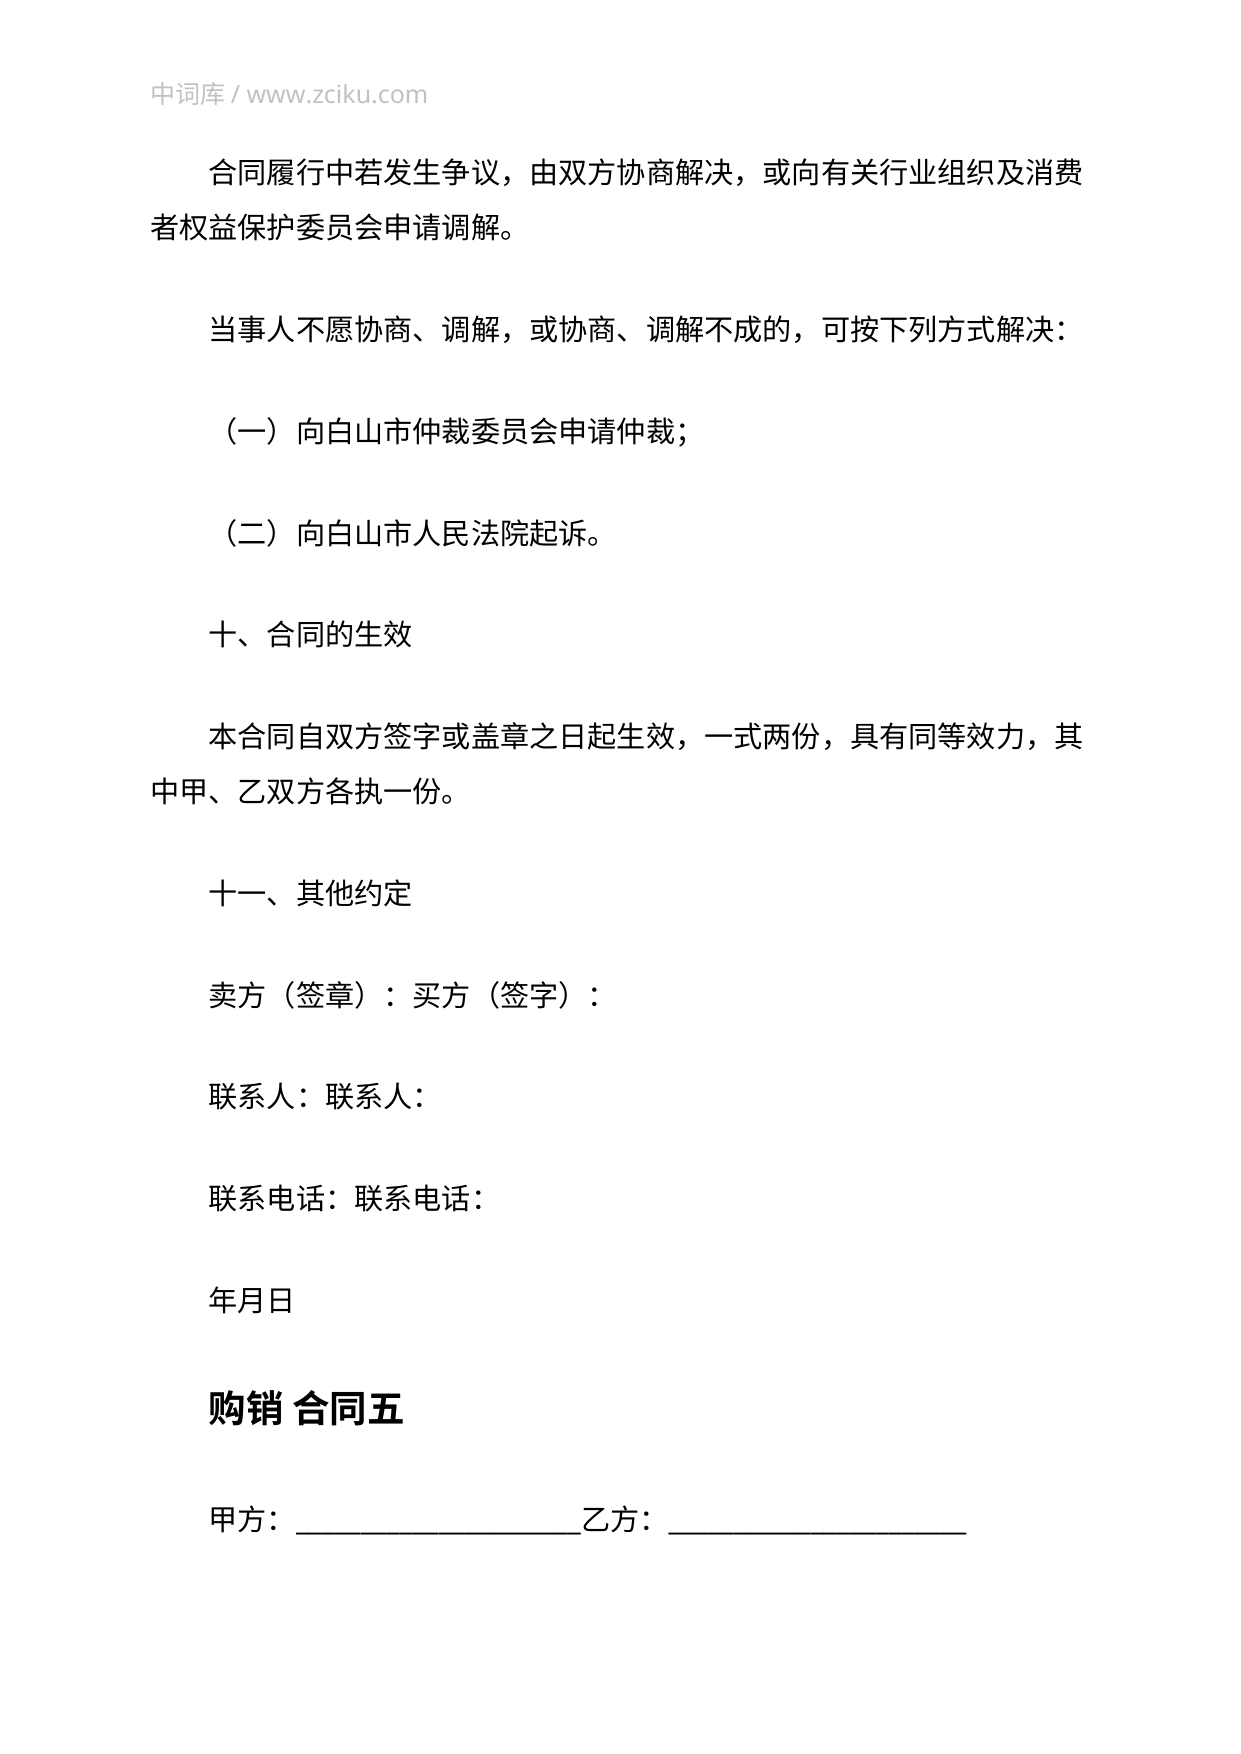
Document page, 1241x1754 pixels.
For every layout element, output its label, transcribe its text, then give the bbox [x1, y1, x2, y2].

text 当事人不愿协商、调解，或协商、调解不成的，可按下列方式解决： [150, 307, 1090, 349]
text 合同履行中若发生争议，由双方协商解决，或向有关行业组织及消费者权益保护委员会申请调解。 [150, 150, 1090, 247]
text 联系电话：联系电话： [150, 1176, 1090, 1218]
text 本合同自双方签字或盖章之日起生效，一式两份，具有同等效力，其中甲、乙双方各执一份。 [150, 714, 1090, 811]
text 购销 合同五 [150, 1379, 1090, 1433]
text （一）向白山市仲裁委员会申请仲裁； [150, 408, 1090, 451]
text 联系人：联系人： [150, 1074, 1090, 1116]
text 甲方：______________________乙方：_______________________ [150, 1497, 1090, 1539]
text （二）向白山市人民法院起诉。 [150, 510, 1090, 552]
text 年月日 [150, 1277, 1090, 1320]
text 十一、其他约定 [150, 870, 1090, 913]
text 卖方（签章）：买方（签字）： [150, 972, 1090, 1014]
text 十、合同的生效 [150, 612, 1090, 654]
